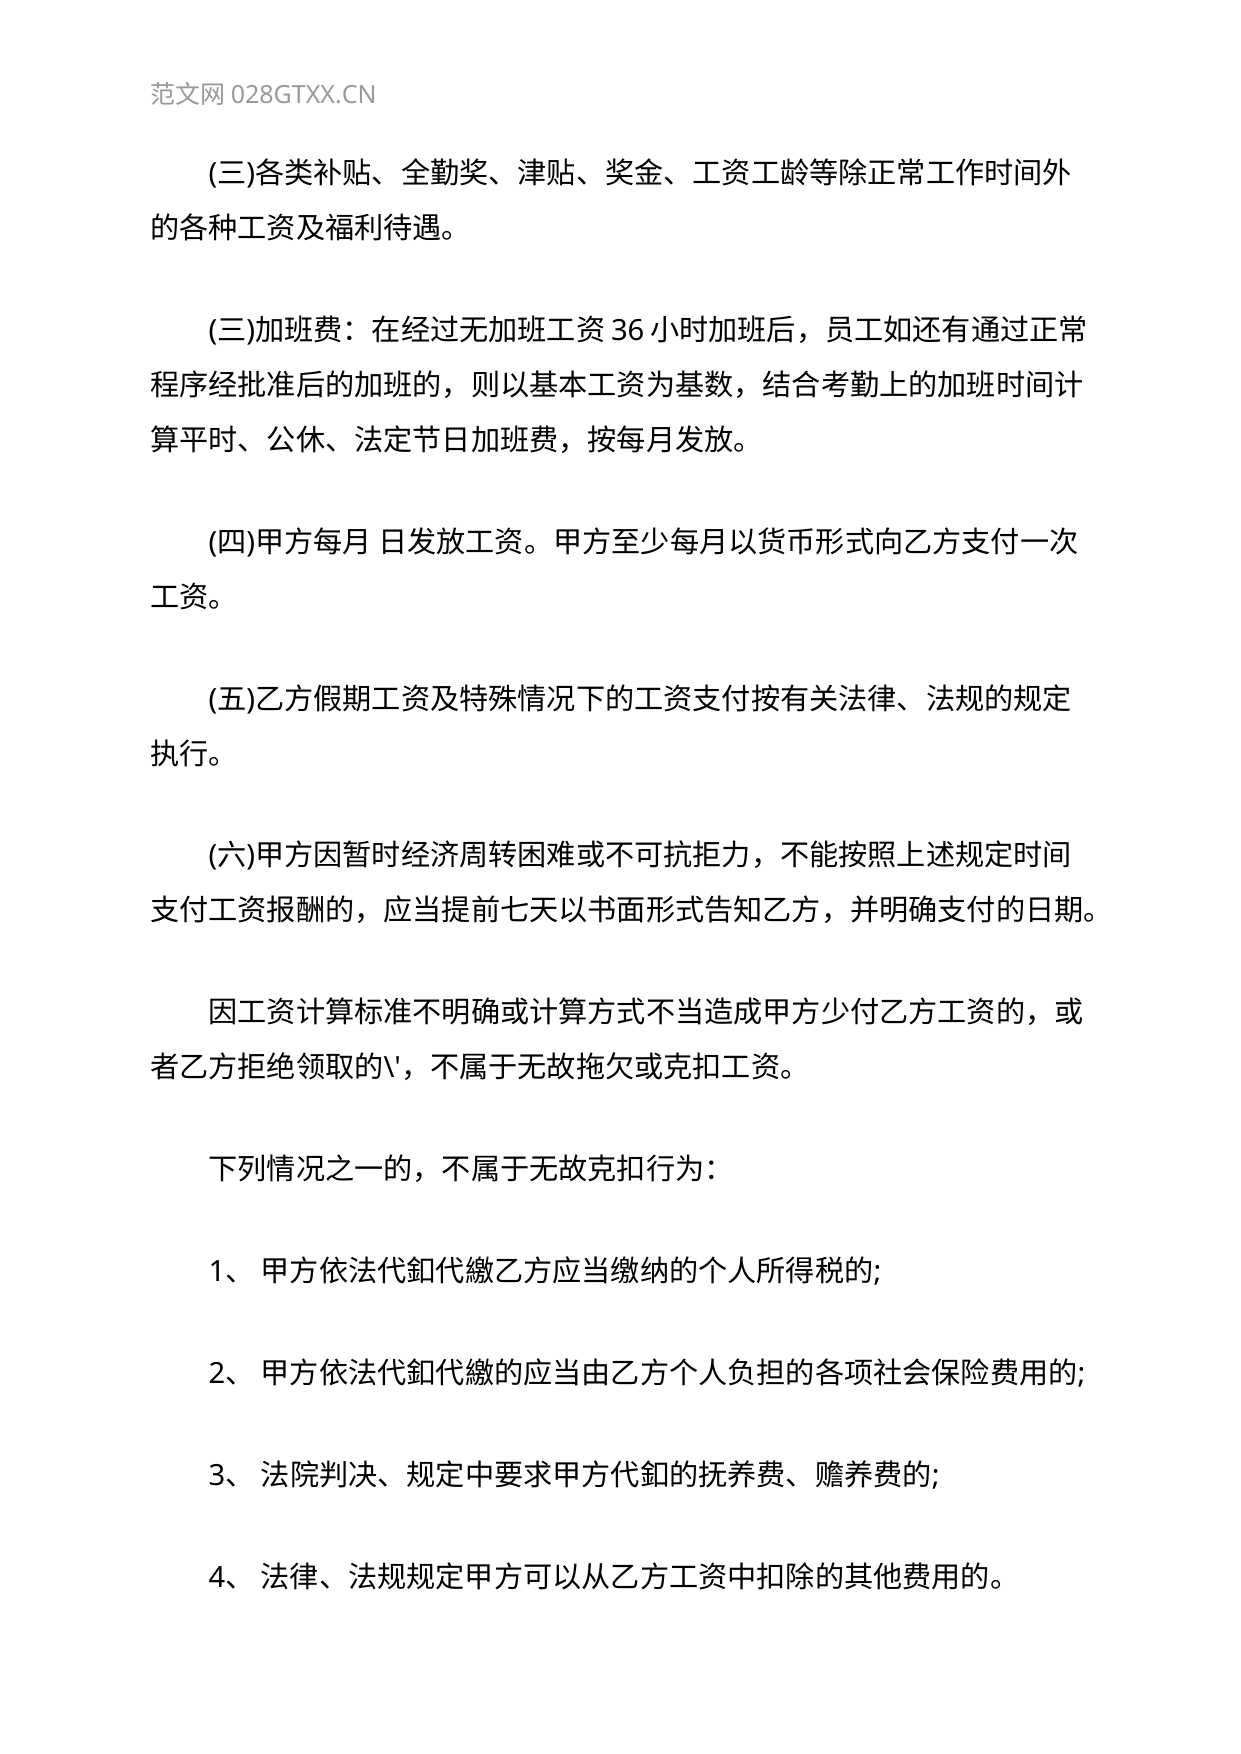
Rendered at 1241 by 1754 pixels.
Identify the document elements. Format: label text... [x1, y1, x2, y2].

text 2、 甲方依法代釦代繳的应当由乙方个人负担的各项社会保险费用的; [150, 1349, 1090, 1392]
text 下列情况之一的，不属于无故克扣行为： [150, 1146, 1090, 1188]
text (六)甲方因暂时经济周转困难或不可抗拒力，不能按照上述规定时间支付工资报酬的，应当提前七天以书面形式告知乙方，并明确支付的日期。 [150, 832, 1090, 929]
text (三)加班费：在经过无加班工资36小时加班后，员工如还有通过正常程序经批准后的加班的，则以基本工资为基数，结合考勤上的加班时间计算平时、公休、法定节日加班费，按每月发放。 [150, 307, 1090, 459]
text (五)乙方假期工资及特殊情况下的工资支付按有关法律、法规的规定执行。 [150, 675, 1090, 772]
text 3、 法院判决、规定中要求甲方代釦的抚养费、赡养费的; [150, 1451, 1090, 1494]
text 因工资计算标准不明确或计算方式不当造成甲方少付乙方工资的，或者乙方拒绝领取的\'，不属于无故拖欠或克扣工资。 [150, 989, 1090, 1086]
text (四)甲方每月 日发放工资。甲方至少每月以货币形式向乙方支付一次工资。 [150, 518, 1090, 616]
text (三)各类补贴、全勤奖、津贴、奖金、工资工龄等除正常工作时间外的各种工资及福利待遇。 [150, 150, 1090, 247]
text 1、 甲方依法代釦代繳乙方应当缴纳的个人所得税的; [150, 1247, 1090, 1290]
text 4、 法律、法规规定甲方可以从乙方工资中扣除的其他费用的。 [150, 1553, 1090, 1596]
